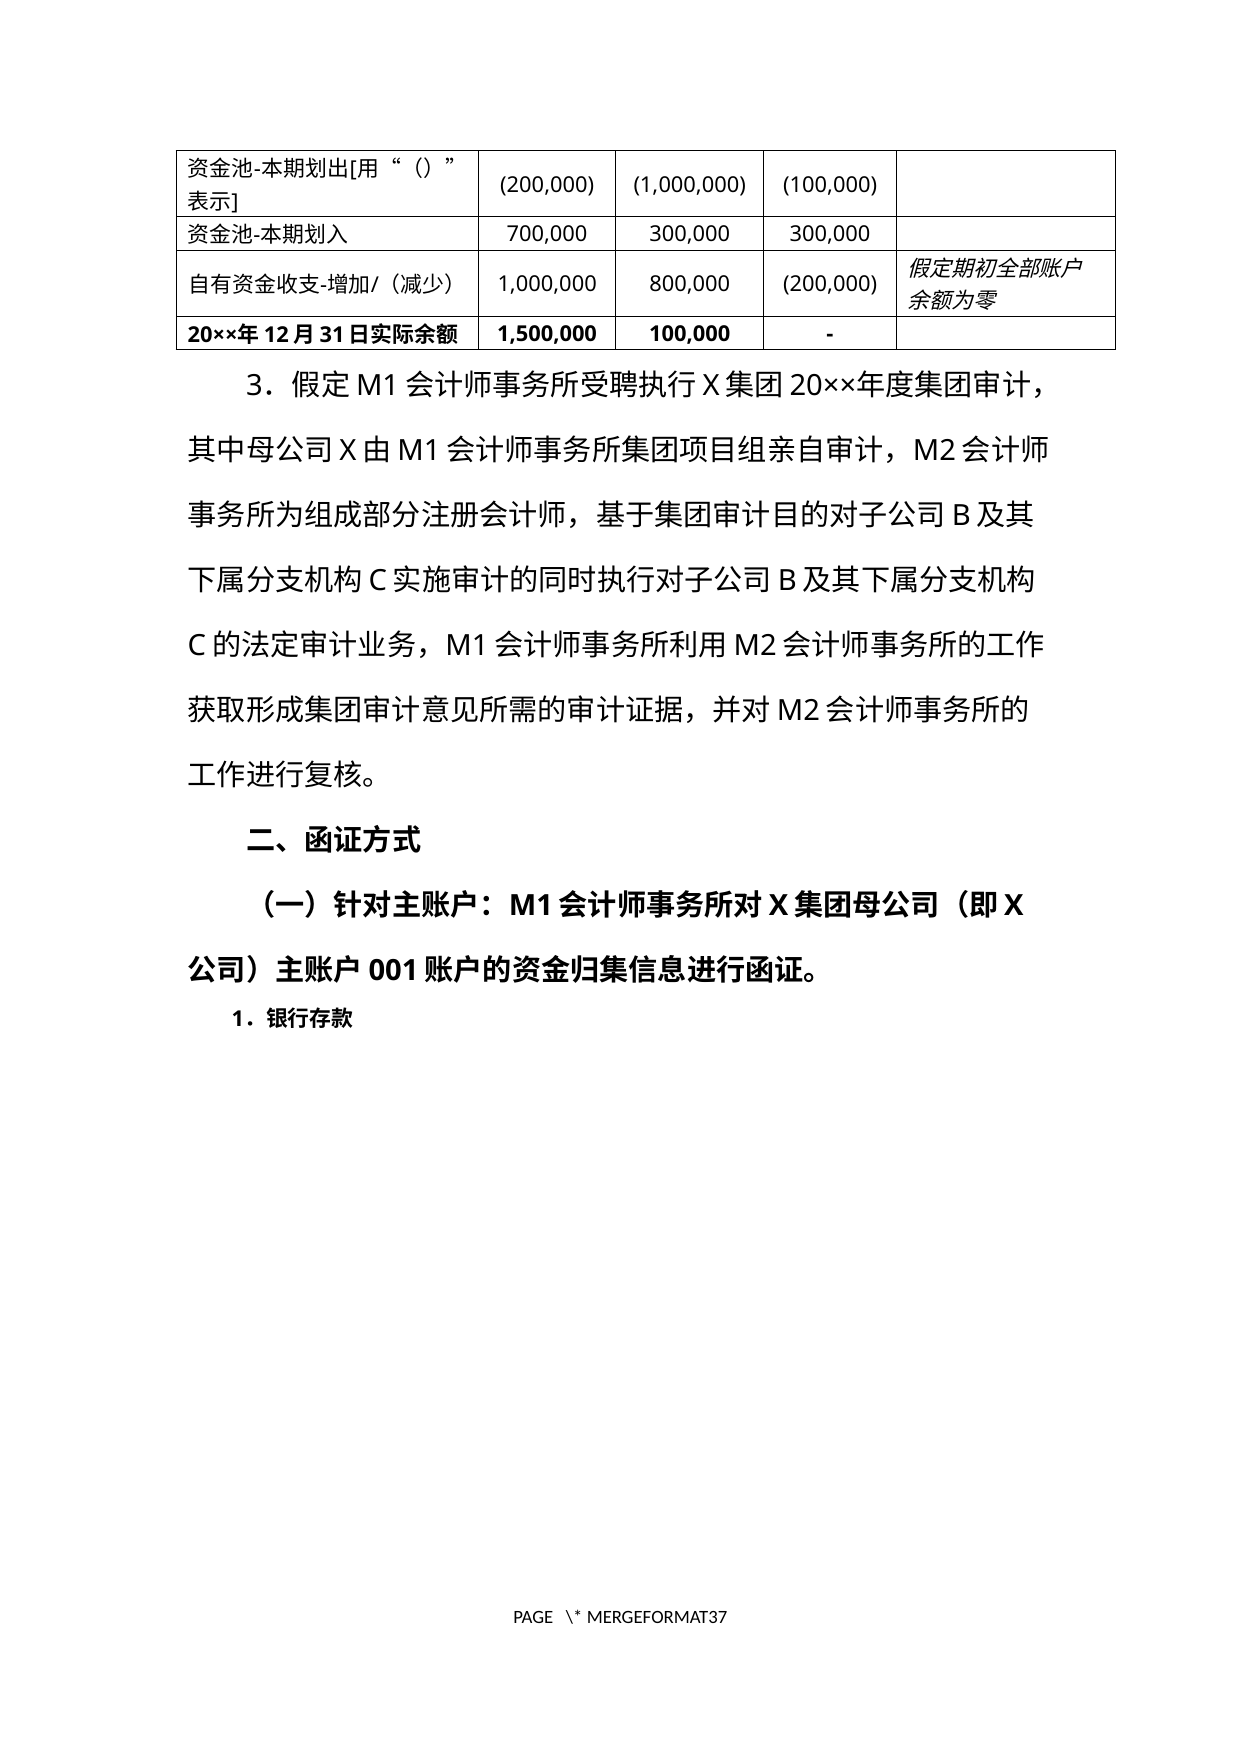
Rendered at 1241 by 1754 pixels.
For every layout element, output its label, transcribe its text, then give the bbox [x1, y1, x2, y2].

table_cell (100,000) [764, 151, 896, 216]
table_cell 700,000 [479, 217, 615, 249]
text （一）针对主账户：M1会计师事务所对X集团母公司（即X公司）主账户001账户的资金归集信息进行函证。 [187, 870, 1053, 1000]
table_cell (1,000,000) [616, 151, 763, 216]
table_cell - [764, 317, 896, 349]
table_cell 20××年12月31日实际余额 [177, 317, 478, 349]
table_cell 100,000 [616, 317, 763, 349]
table_cell 1,500,000 [479, 317, 615, 349]
text 3．假定M1会计师事务所受聘执行X集团20××年度集团审计，其中母公司X由M1会计师事务所集团项目组亲自审计，M2会计师事务所为组成部分注册会计师，基于集团审计目的对子公司B及其下属分支机构C实施审计的同时执行对子公司B及其下属分支机构C的法定审计业务，M1会计师事务所利用M2会计师事务所的工作获取形成集团审计意见所需的审计证据，并对M2会计师事务所的工作进行复核。 [187, 350, 1053, 805]
table_cell 1,000,000 [479, 251, 615, 316]
table_cell 资金池-本期划出[用“（）”表示] [177, 151, 478, 216]
table_cell 资金池-本期划入 [177, 217, 478, 249]
table_cell 300,000 [616, 217, 763, 249]
table_cell (200,000) [764, 251, 896, 316]
table_cell 300,000 [764, 217, 896, 249]
table_cell [897, 151, 1115, 216]
table_cell [897, 217, 1115, 249]
table_cell (200,000) [479, 151, 615, 216]
table_cell 假定期初全部账户余额为零 [897, 251, 1115, 316]
table_cell 800,000 [616, 251, 763, 316]
table_cell [897, 317, 1115, 349]
table_cell 自有资金收支-增加/（减少） [177, 251, 478, 316]
text 二、函证方式 [187, 805, 1053, 870]
text 1．银行存款 [187, 1000, 1053, 1033]
